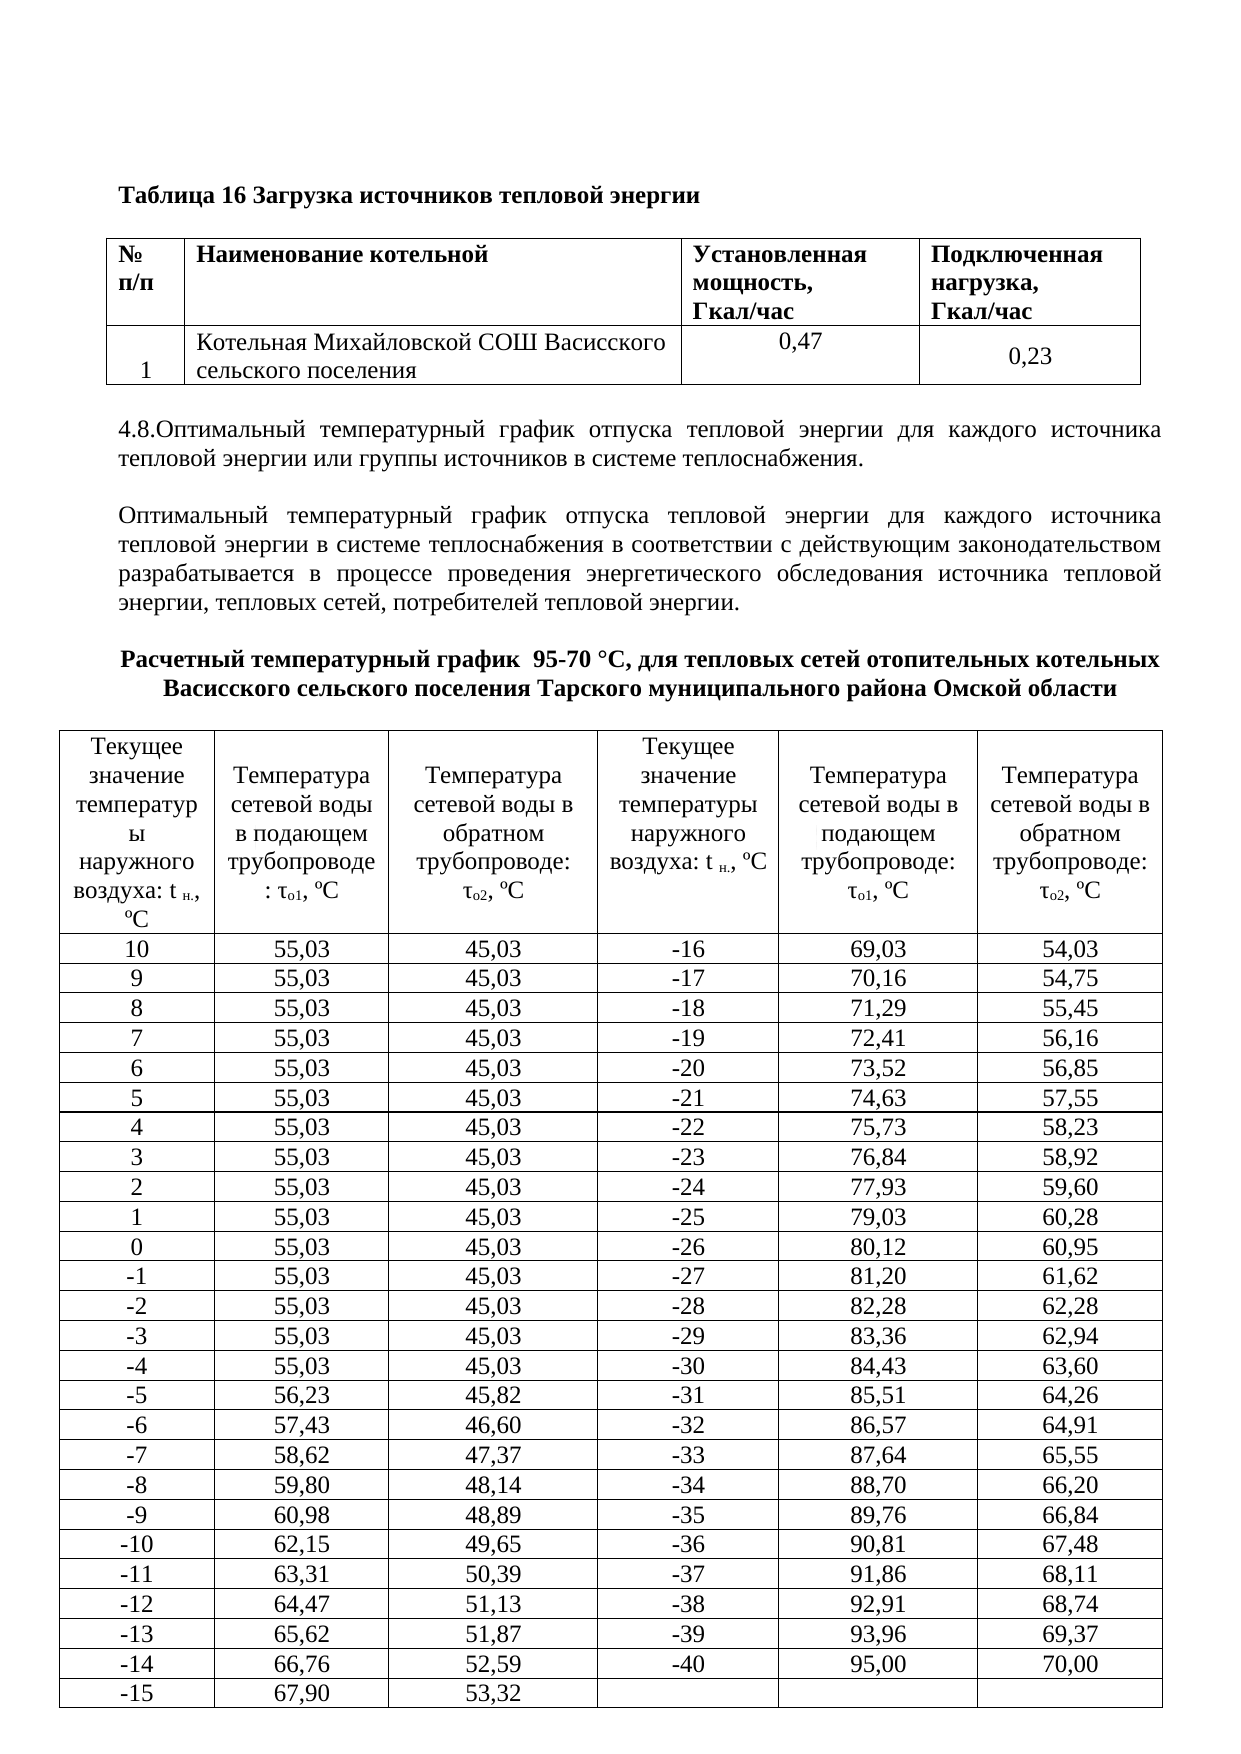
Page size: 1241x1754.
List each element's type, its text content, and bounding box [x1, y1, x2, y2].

table_cell -22 [598, 1113, 778, 1141]
table_cell 45,82 [389, 1381, 597, 1409]
table_cell 62,94 [978, 1321, 1162, 1350]
table_cell 61,62 [978, 1261, 1162, 1290]
table_cell -18 [598, 993, 778, 1022]
table_cell 55,03 [215, 1142, 388, 1171]
table_cell 59,60 [978, 1172, 1162, 1201]
table_cell 62,15 [215, 1530, 388, 1558]
table_cell 52,59 [389, 1649, 597, 1677]
table_cell 80,12 [779, 1232, 977, 1260]
table_cell 62,28 [978, 1291, 1162, 1320]
table_cell -12 [60, 1589, 214, 1618]
table_cell 45,03 [389, 1202, 597, 1231]
table_cell 58,92 [978, 1142, 1162, 1171]
table_header № п/п [107, 239, 184, 325]
table_cell 48,89 [389, 1500, 597, 1528]
table_cell 75,73 [779, 1113, 977, 1141]
table_cell 55,03 [215, 1113, 388, 1141]
table_cell -40 [598, 1649, 778, 1677]
table_cell -23 [598, 1142, 778, 1171]
table_cell 56,85 [978, 1053, 1162, 1082]
table_cell 58,62 [215, 1440, 388, 1469]
table_cell 55,03 [215, 1053, 388, 1082]
table_cell -3 [60, 1321, 214, 1350]
table_cell 69,03 [779, 934, 977, 962]
table_cell 9 [60, 964, 214, 992]
table_cell 45,03 [389, 1261, 597, 1290]
table_cell 46,60 [389, 1410, 597, 1439]
table_cell -26 [598, 1232, 778, 1260]
table_cell 55,03 [215, 1351, 388, 1379]
table_cell 69,37 [978, 1619, 1162, 1648]
text Таблица 16 Загрузка источников тепловой энергии [118, 180, 1162, 209]
table_cell 45,03 [389, 993, 597, 1022]
table_cell -34 [598, 1470, 778, 1499]
table_cell 90,81 [779, 1530, 977, 1558]
table_cell 55,03 [215, 1172, 388, 1201]
table_cell -38 [598, 1589, 778, 1618]
table_cell 57,55 [978, 1083, 1162, 1111]
table_cell 0,47 [682, 326, 919, 384]
table_cell 45,03 [389, 1351, 597, 1379]
table_cell 79,03 [779, 1202, 977, 1231]
table_cell 67,48 [978, 1530, 1162, 1558]
table_cell -7 [60, 1440, 214, 1469]
table_cell 70,16 [779, 964, 977, 992]
table_cell 53,32 [389, 1679, 597, 1707]
table_cell 45,03 [389, 1172, 597, 1201]
table_cell 81,20 [779, 1261, 977, 1290]
table_cell 48,14 [389, 1470, 597, 1499]
table_cell 51,13 [389, 1589, 597, 1618]
table_cell -32 [598, 1410, 778, 1439]
table_cell 54,03 [978, 934, 1162, 962]
table_cell 66,84 [978, 1500, 1162, 1528]
table_cell -21 [598, 1083, 778, 1111]
table_cell -4 [60, 1351, 214, 1379]
table_cell 66,20 [978, 1470, 1162, 1499]
table_cell 91,86 [779, 1559, 977, 1588]
table_cell 66,76 [215, 1649, 388, 1677]
table_cell 50,39 [389, 1559, 597, 1588]
table_cell 64,47 [215, 1589, 388, 1618]
table_cell -24 [598, 1172, 778, 1201]
table_cell 45,03 [389, 1053, 597, 1082]
table_cell 0 [60, 1232, 214, 1260]
table_header Текущее значение температуры наружного воздуха: t н., ºС [598, 731, 778, 933]
table_cell 92,91 [779, 1589, 977, 1618]
table_cell 73,52 [779, 1053, 977, 1082]
table_header Температура сетевой воды в подающем трубопроводе: τо1, ºС [215, 731, 388, 933]
table_cell 3 [60, 1142, 214, 1171]
table_cell 45,03 [389, 1083, 597, 1111]
table_cell 45,03 [389, 1232, 597, 1260]
table_cell -16 [598, 934, 778, 962]
table_cell 74,63 [779, 1083, 977, 1111]
table_cell 10 [60, 934, 214, 962]
table_cell -9 [60, 1500, 214, 1528]
table_cell -31 [598, 1381, 778, 1409]
table_cell 57,43 [215, 1410, 388, 1439]
table_cell 45,03 [389, 1142, 597, 1171]
table_cell 89,76 [779, 1500, 977, 1528]
text 4.8.Оптимальный температурный график отпуска тепловой энергии для каждого источника тепловой энергии или группы источников в системе теплоснабжения. [118, 414, 1162, 472]
table_cell -30 [598, 1351, 778, 1379]
table_cell -36 [598, 1530, 778, 1558]
table_cell -35 [598, 1500, 778, 1528]
table_header Наименование котельной [185, 239, 681, 325]
table_cell 68,74 [978, 1589, 1162, 1618]
table_cell 60,28 [978, 1202, 1162, 1231]
table_cell 1 [60, 1202, 214, 1231]
text Расчетный температурный график 95-70 °С, для тепловых сетей отопительных котельных Васисского сельского поселения Тарского муниципального района Омской области [118, 644, 1162, 702]
table_cell 55,03 [215, 1232, 388, 1260]
table_header Температура сетевой воды в подающем трубопроводе: τо1, ºС [779, 731, 977, 933]
table_cell 55,03 [215, 1083, 388, 1111]
table_cell 55,03 [215, 1261, 388, 1290]
table_cell 70,00 [978, 1649, 1162, 1677]
table_cell 55,03 [215, 1291, 388, 1320]
table_cell -33 [598, 1440, 778, 1469]
table_header Температура сетевой воды в обратном трубопроводе: τо2, ºС [978, 731, 1162, 933]
table_cell 76,84 [779, 1142, 977, 1171]
table_cell -6 [60, 1410, 214, 1439]
table_cell 68,11 [978, 1559, 1162, 1588]
table_cell 45,03 [389, 1291, 597, 1320]
table_cell -11 [60, 1559, 214, 1588]
table_cell 72,41 [779, 1023, 977, 1052]
table_cell -39 [598, 1619, 778, 1648]
table_cell 67,90 [215, 1679, 388, 1707]
table_cell 5 [60, 1083, 214, 1111]
table_cell -14 [60, 1649, 214, 1677]
table_cell -20 [598, 1053, 778, 1082]
table_cell 77,93 [779, 1172, 977, 1201]
table_cell 88,70 [779, 1470, 977, 1499]
table_cell 55,45 [978, 993, 1162, 1022]
table_cell 1 [107, 326, 184, 384]
table_cell 45,03 [389, 934, 597, 962]
table_cell 45,03 [389, 1023, 597, 1052]
table_cell 65,55 [978, 1440, 1162, 1469]
table_cell -37 [598, 1559, 778, 1588]
table_cell 4 [60, 1113, 214, 1141]
table_cell 59,80 [215, 1470, 388, 1499]
table_cell 83,36 [779, 1321, 977, 1350]
table_cell 56,16 [978, 1023, 1162, 1052]
table_cell 86,57 [779, 1410, 977, 1439]
table_cell 63,60 [978, 1351, 1162, 1379]
table_cell 95,00 [779, 1649, 977, 1677]
table_cell -5 [60, 1381, 214, 1409]
table_cell 85,51 [779, 1381, 977, 1409]
table_cell -17 [598, 964, 778, 992]
table_cell 47,37 [389, 1440, 597, 1469]
table_cell Котельная Михайловской СОШ Васисского сельского поселения [185, 326, 681, 384]
table_cell 60,95 [978, 1232, 1162, 1260]
table_cell 64,26 [978, 1381, 1162, 1409]
table_cell 87,64 [779, 1440, 977, 1469]
table_cell -10 [60, 1530, 214, 1558]
table_cell 55,03 [215, 1321, 388, 1350]
table_cell 55,03 [215, 934, 388, 962]
table_cell 55,03 [215, 964, 388, 992]
table_cell 58,23 [978, 1113, 1162, 1141]
table_cell -2 [60, 1291, 214, 1320]
table_cell -19 [598, 1023, 778, 1052]
table_cell 49,65 [389, 1530, 597, 1558]
table_cell 45,03 [389, 1321, 597, 1350]
table_cell [598, 1679, 778, 1707]
table_header Температура сетевой воды в обратном трубопроводе: τо2, ºС [389, 731, 597, 933]
table_cell 82,28 [779, 1291, 977, 1320]
table_cell 64,91 [978, 1410, 1162, 1439]
table_cell 71,29 [779, 993, 977, 1022]
table_cell [978, 1679, 1162, 1707]
table_cell 0,23 [920, 326, 1140, 384]
table_cell -25 [598, 1202, 778, 1231]
table_cell 55,03 [215, 1023, 388, 1052]
table_cell 63,31 [215, 1559, 388, 1588]
table_cell 65,62 [215, 1619, 388, 1648]
table_header Текущее значение температуры наружного воздуха: t н., ºС [60, 731, 214, 933]
table_cell -27 [598, 1261, 778, 1290]
table_cell -13 [60, 1619, 214, 1648]
table_cell 55,03 [215, 1202, 388, 1231]
table_cell 8 [60, 993, 214, 1022]
table_cell 6 [60, 1053, 214, 1082]
table_cell 60,98 [215, 1500, 388, 1528]
table_cell -29 [598, 1321, 778, 1350]
table_cell 2 [60, 1172, 214, 1201]
text Оптимальный температурный график отпуска тепловой энергии для каждого источника тепловой энергии в системе теплоснабжения в соответствии с действующим законодательством разрабатывается в процессе проведения энергетического обследования источника тепловой энергии, тепловых сетей, потребителей тепловой энергии. [118, 500, 1162, 615]
table_cell 55,03 [215, 993, 388, 1022]
table_cell 45,03 [389, 964, 597, 992]
table_cell 45,03 [389, 1113, 597, 1141]
table_header Установленная мощность, Гкал/час [682, 239, 919, 325]
table_cell 7 [60, 1023, 214, 1052]
table_cell 54,75 [978, 964, 1162, 992]
table_cell -8 [60, 1470, 214, 1499]
table_cell [779, 1679, 977, 1707]
table_cell 84,43 [779, 1351, 977, 1379]
table_cell -15 [60, 1679, 214, 1707]
table_cell 51,87 [389, 1619, 597, 1648]
table_cell 56,23 [215, 1381, 388, 1409]
table_cell -28 [598, 1291, 778, 1320]
table_cell -1 [60, 1261, 214, 1290]
table_cell 93,96 [779, 1619, 977, 1648]
table_header Подключенная нагрузка, Гкал/час [920, 239, 1140, 325]
